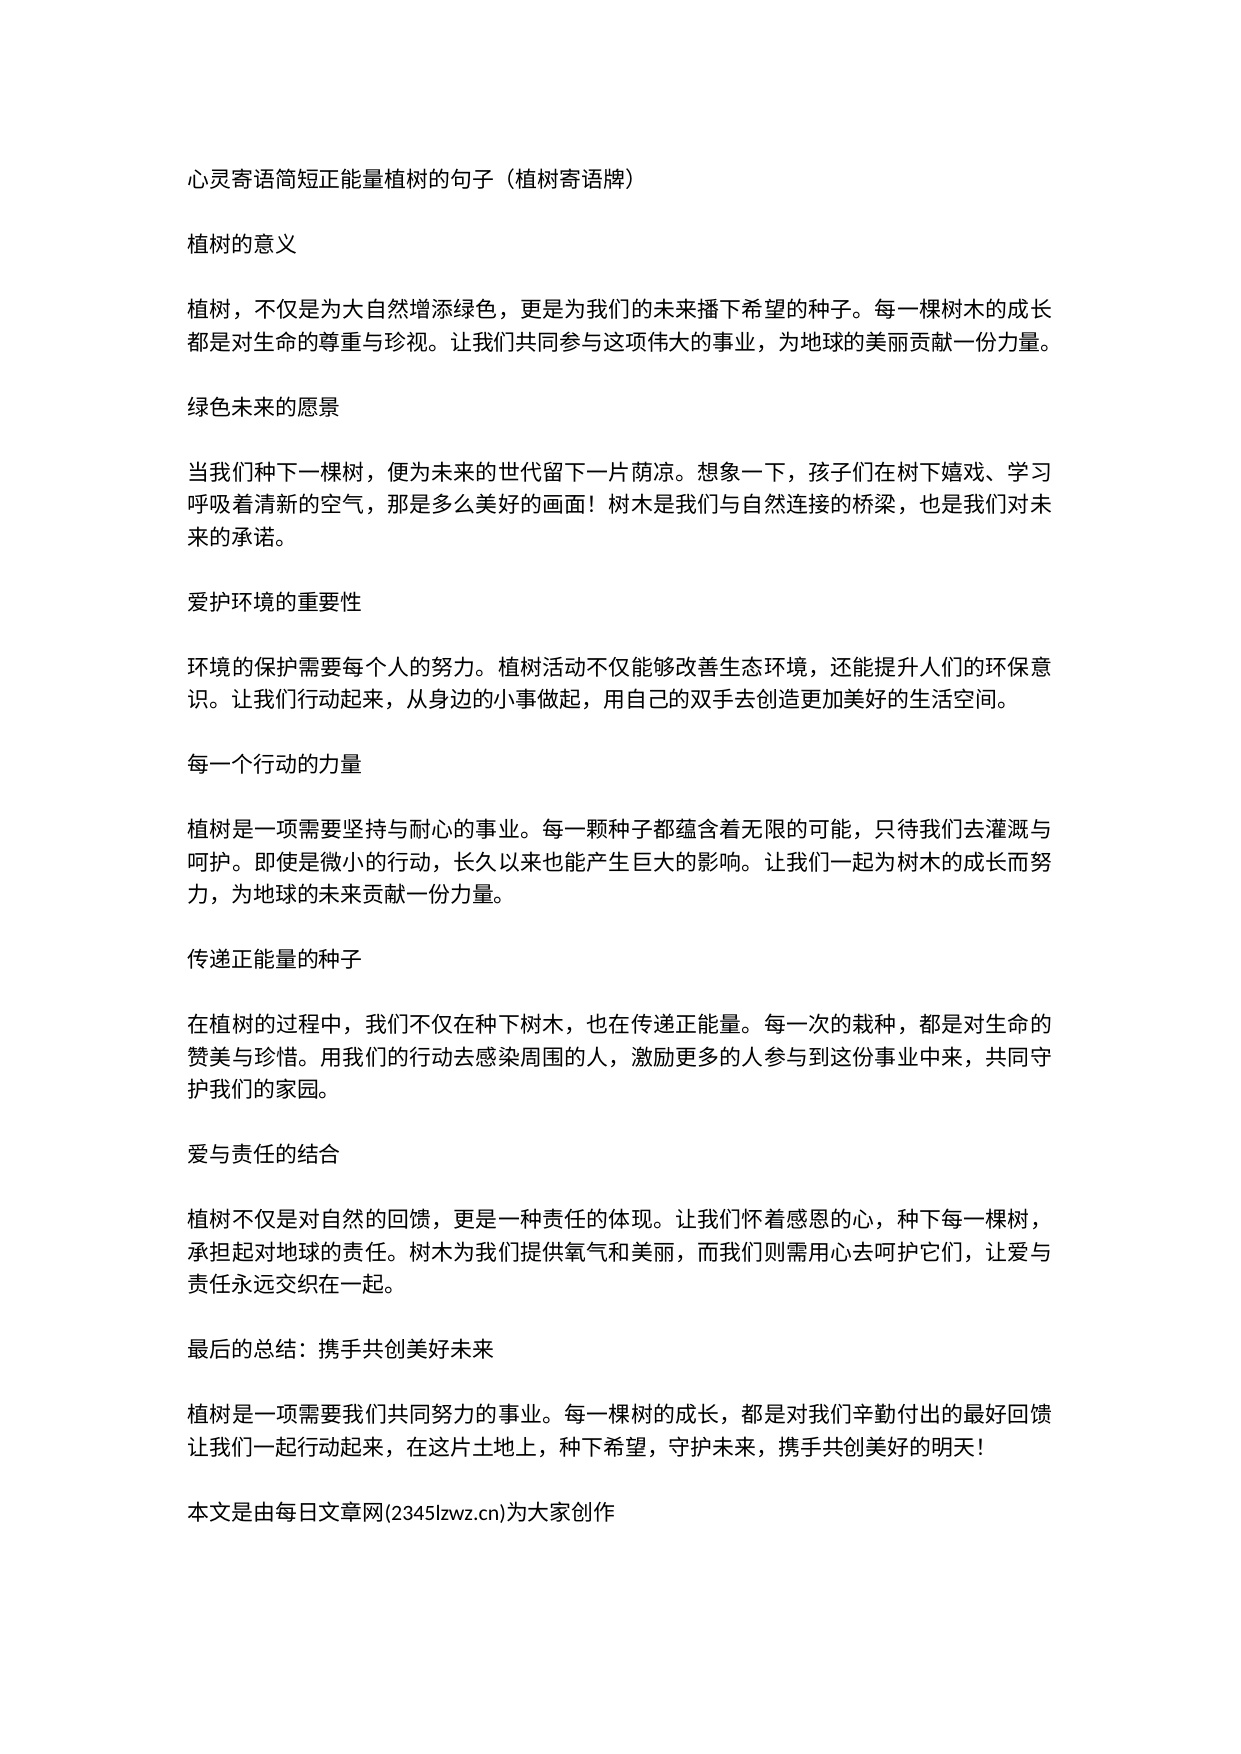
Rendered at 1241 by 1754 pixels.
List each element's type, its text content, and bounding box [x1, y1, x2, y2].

text 每一个行动的力量 [187, 747, 1053, 779]
text 植树不仅是对自然的回馈，更是一种责任的体现。让我们怀着感恩的心，种下每一棵树，承担起对地球的责任。树木为我们提供氧气和美丽，而我们则需用心去呵护它们，让爱与责任永远交织在一起。 [187, 1202, 1053, 1299]
text 植树，不仅是为大自然增添绿色，更是为我们的未来播下希望的种子。每一棵树木的成长，都是对生命的尊重与珍视。让我们共同参与这项伟大的事业，为地球的美丽贡献一份力量。 [187, 292, 1053, 357]
text 环境的保护需要每个人的努力。植树活动不仅能够改善生态环境，还能提升人们的环保意识。让我们行动起来，从身边的小事做起，用自己的双手去创造更加美好的生活空间。 [187, 649, 1053, 714]
text 植树的意义 [187, 227, 1053, 259]
text 最后的总结：携手共创美好未来 [187, 1332, 1053, 1364]
text 植树是一项需要我们共同努力的事业。每一棵树的成长，都是对我们辛勤付出的最好回馈。让我们一起行动起来，在这片土地上，种下希望，守护未来，携手共创美好的明天！ [187, 1397, 1053, 1462]
text 传递正能量的种子 [187, 942, 1053, 974]
text 本文是由每日文章网(2345lzwz.cn)为大家创作 [187, 1494, 1053, 1527]
text 在植树的过程中，我们不仅在种下树木，也在传递正能量。每一次的栽种，都是对生命的赞美与珍惜。用我们的行动去感染周围的人，激励更多的人参与到这份事业中来，共同守护我们的家园。 [187, 1007, 1053, 1104]
text 绿色未来的愿景 [187, 389, 1053, 422]
text 爱护环境的重要性 [187, 584, 1053, 617]
text 心灵寄语简短正能量植树的句子（植树寄语牌） [187, 162, 1053, 194]
text 爱与责任的结合 [187, 1137, 1053, 1169]
text 当我们种下一棵树，便为未来的世代留下一片荫凉。想象一下，孩子们在树下嬉戏、学习，呼吸着清新的空气，那是多么美好的画面！树木是我们与自然连接的桥梁，也是我们对未来的承诺。 [187, 454, 1053, 552]
text 植树是一项需要坚持与耐心的事业。每一颗种子都蕴含着无限的可能，只待我们去灌溉与呵护。即使是微小的行动，长久以来也能产生巨大的影响。让我们一起为树木的成长而努力，为地球的未来贡献一份力量。 [187, 812, 1053, 909]
